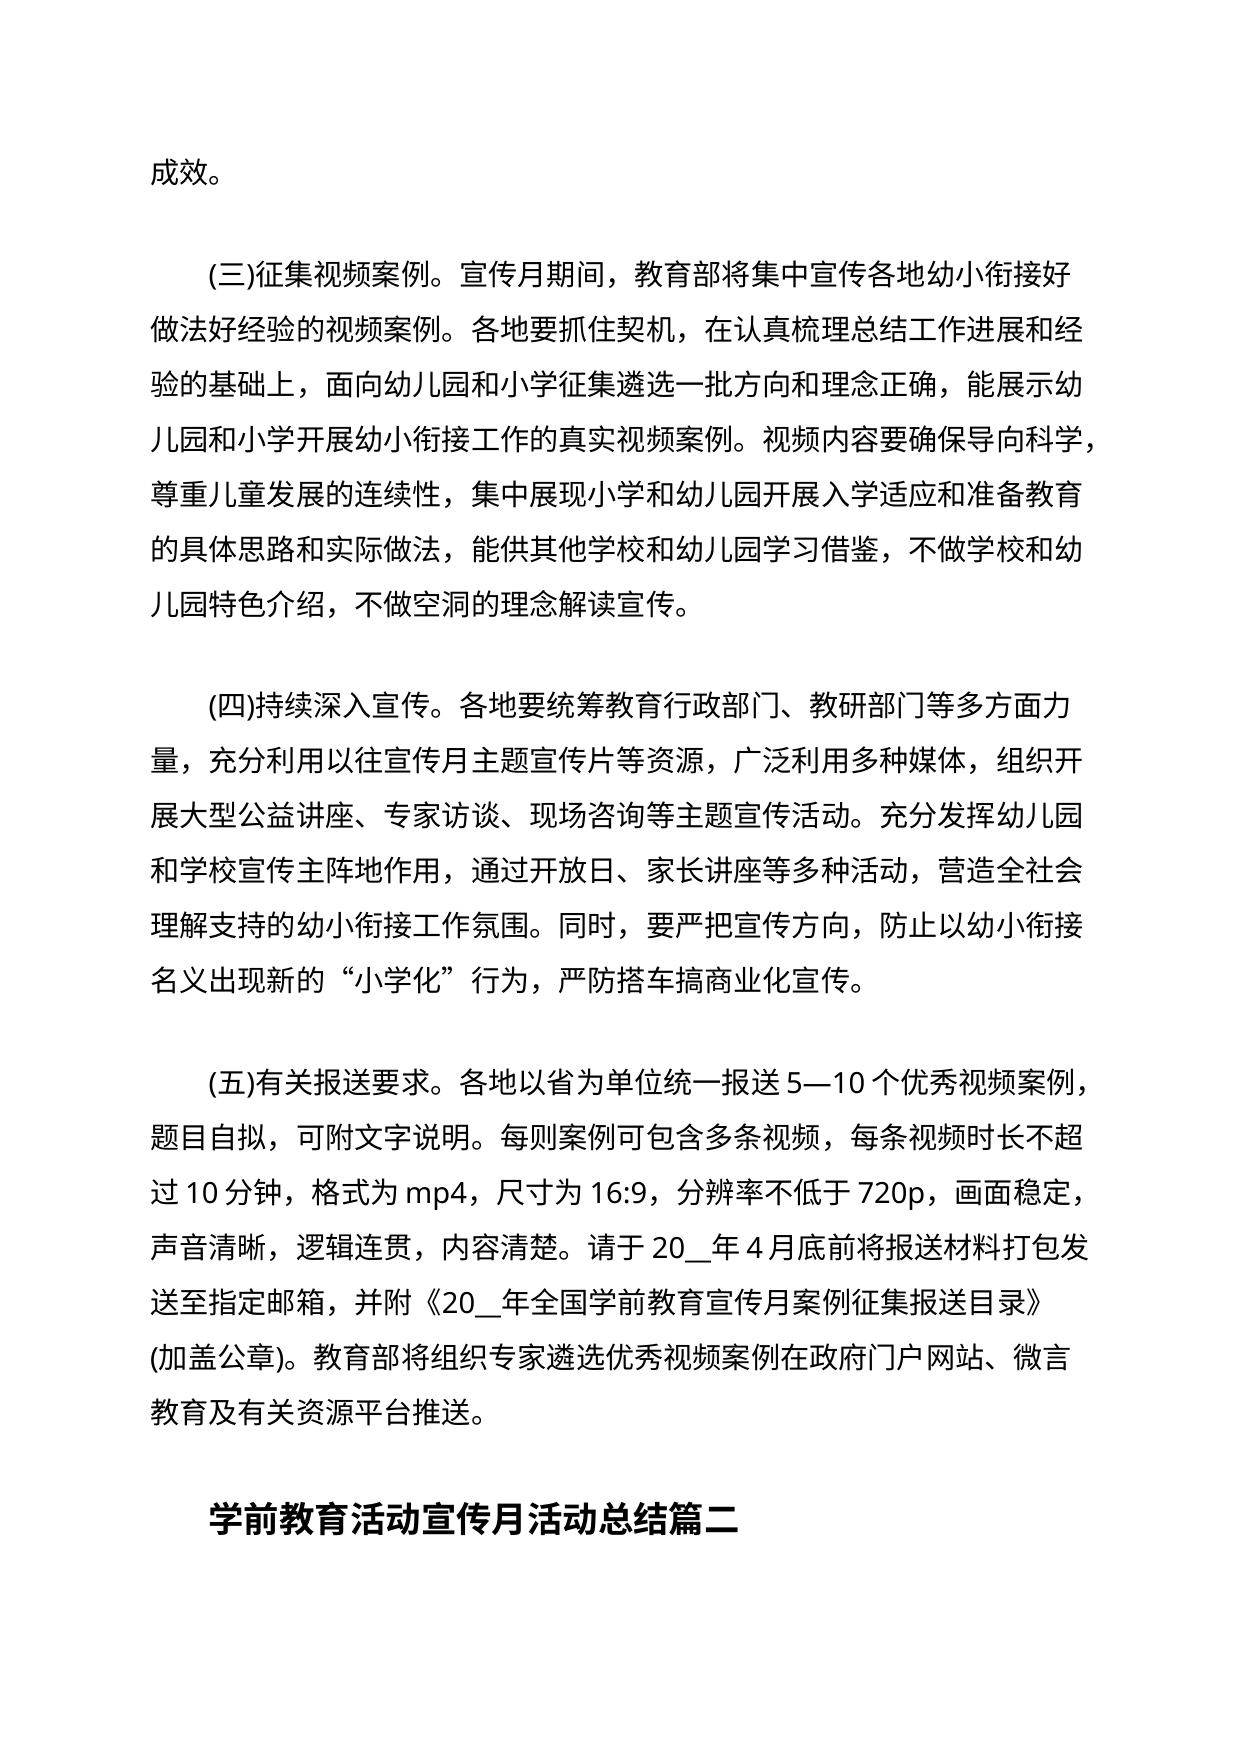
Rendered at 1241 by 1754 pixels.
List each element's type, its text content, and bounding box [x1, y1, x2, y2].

text (三)征集视频案例。宣传月期间，教育部将集中宣传各地幼小衔接好做法好经验的视频案例。各地要抓住契机，在认真梳理总结工作进展和经验的基础上，面向幼儿园和小学征集遴选一批方向和理念正确，能展示幼儿园和小学开展幼小衔接工作的真实视频案例。视频内容要确保导向科学，尊重儿童发展的连续性，集中展现小学和幼儿园开展入学适应和准备教育的具体思路和实际做法，能供其他学校和幼儿园学习借鉴，不做学校和幼儿园特色介绍，不做空洞的理念解读宣传。 [150, 252, 1090, 623]
text 学前教育活动宣传月活动总结篇二 [150, 1491, 1090, 1542]
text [150, 150, 1090, 192]
text (四)持续深入宣传。各地要统筹教育行政部门、教研部门等多方面力量，充分利用以往宣传月主题宣传片等资源，广泛利用多种媒体，组织开展大型公益讲座、专家访谈、现场咨询等主题宣传活动。充分发挥幼儿园和学校宣传主阵地作用，通过开放日、家长讲座等多种活动，营造全社会理解支持的幼小衔接工作氛围。同时，要严把宣传方向，防止以幼小衔接名义出现新的“小学化”行为，严防搭车搞商业化宣传。 [150, 683, 1090, 1000]
text (五)有关报送要求。各地以省为单位统一报送5—10个优秀视频案例，题目自拟，可附文字说明。每则案例可包含多条视频，每条视频时长不超过10分钟，格式为mp4，尺寸为16:9，分辨率不低于720p，画面稳定，声音清晰，逻辑连贯，内容清楚。请于20__年4月底前将报送材料打包发送至指定邮箱，并附《20__年全国学前教育宣传月案例征集报送目录》(加盖公章)。教育部将组织专家遴选优秀视频案例在政府门户网站、微言教育及有关资源平台推送。 [150, 1059, 1090, 1432]
